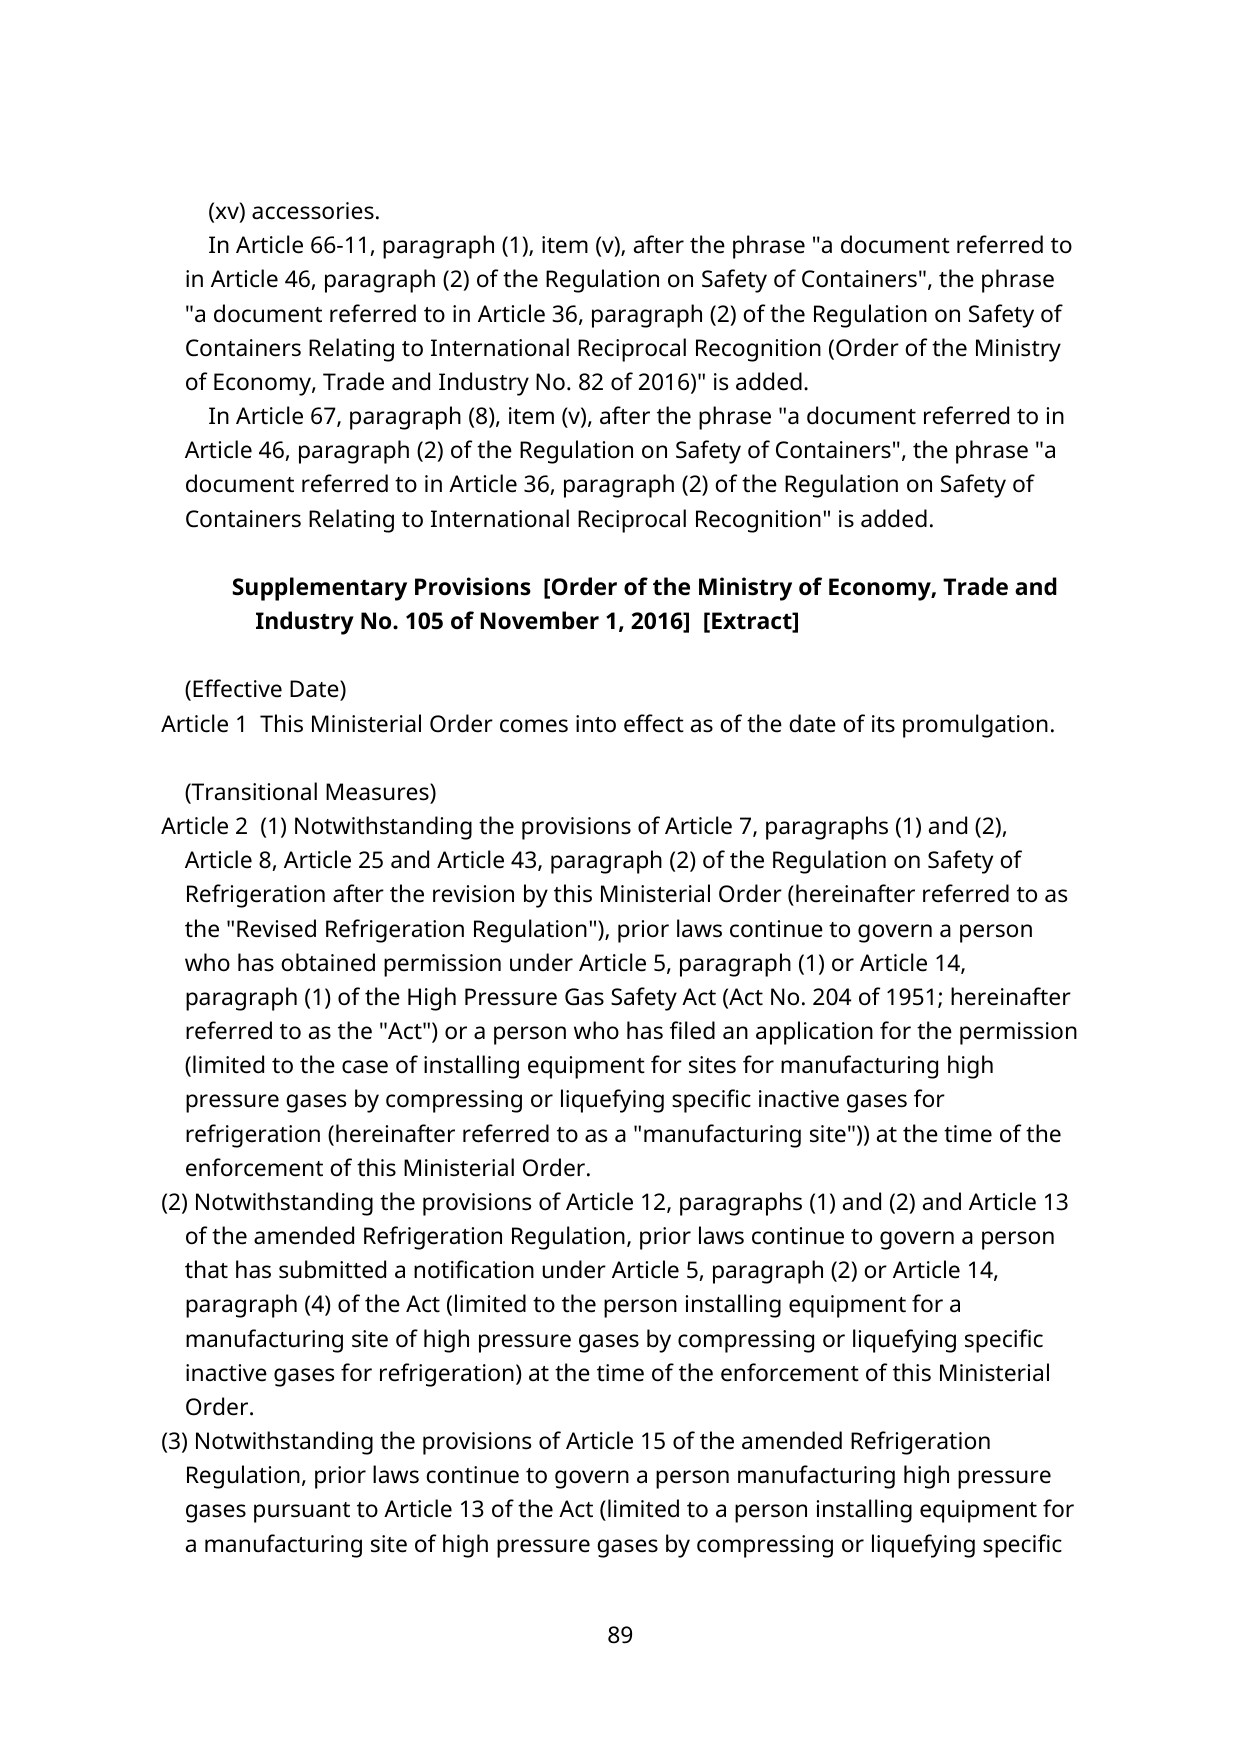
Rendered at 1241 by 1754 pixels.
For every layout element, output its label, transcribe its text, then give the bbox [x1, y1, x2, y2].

text In Article 66-11, paragraph (1), item (v), after the phrase "a document referred to in Article 46, paragraph (2) of the Regulation on Safety of Containers", the phrase "a document referred to in Article 36, paragraph (2) of the Regulation on Safety of Containers Relating to International Reciprocal Recognition (Order of the Ministry of Economy, Trade and Industry No. 82 of 2016)" is added. [184, 228, 1079, 399]
text (2) Notwithstanding the provisions of Article 12, paragraphs (1) and (2) and Article 13 of the amended Refrigeration Regulation, prior laws continue to govern a person that has submitted a notification under Article 5, paragraph (2) or Article 14, paragraph (4) of the Act (limited to the person installing equipment for a manufacturing site of high pressure gases by compressing or liquefying specific inactive gases for refrigeration) at the time of the enforcement of this Ministerial Order. [161, 1184, 1079, 1424]
text In Article 67, paragraph (8), item (v), after the phrase "a document referred to in Article 46, paragraph (2) of the Regulation on Safety of Containers", the phrase "a document referred to in Article 36, paragraph (2) of the Regulation on Safety of Containers Relating to International Reciprocal Recognition" is added. [184, 399, 1079, 535]
text (Transitional Measures) [184, 774, 1079, 809]
text (Effective Date) [184, 672, 1079, 706]
text (xv) accessories. [207, 194, 1079, 228]
text Article 1 This Ministerial Order comes into effect as of the date of its promulgation. [161, 706, 1079, 740]
text Article 2 (1) Notwithstanding the provisions of Article 7, paragraphs (1) and (2), Article 8, Article 25 and Article 43, paragraph (2) of the Regulation on Safety of Refrigeration after the revision by this Ministerial Order (hereinafter referred to as the "Revised Refrigeration Regulation"), prior laws continue to govern a person who has obtained permission under Article 5, paragraph (1) or Article 14, paragraph (1) of the High Pressure Gas Safety Act (Act No. 204 of 1951; hereinafter referred to as the "Act") or a person who has filed an application for the permission (limited to the case of installing equipment for sites for manufacturing high pressure gases by compressing or liquefying specific inactive gases for refrigeration (hereinafter referred to as a "manufacturing site")) at the time of the enforcement of this Ministerial Order. [161, 809, 1079, 1184]
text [161, 1424, 1079, 1560]
text Supplementary Provisions [Order of the Ministry of Economy, Trade and Industry No. 105 of November 1, 2016] [Extract] [230, 569, 1079, 638]
